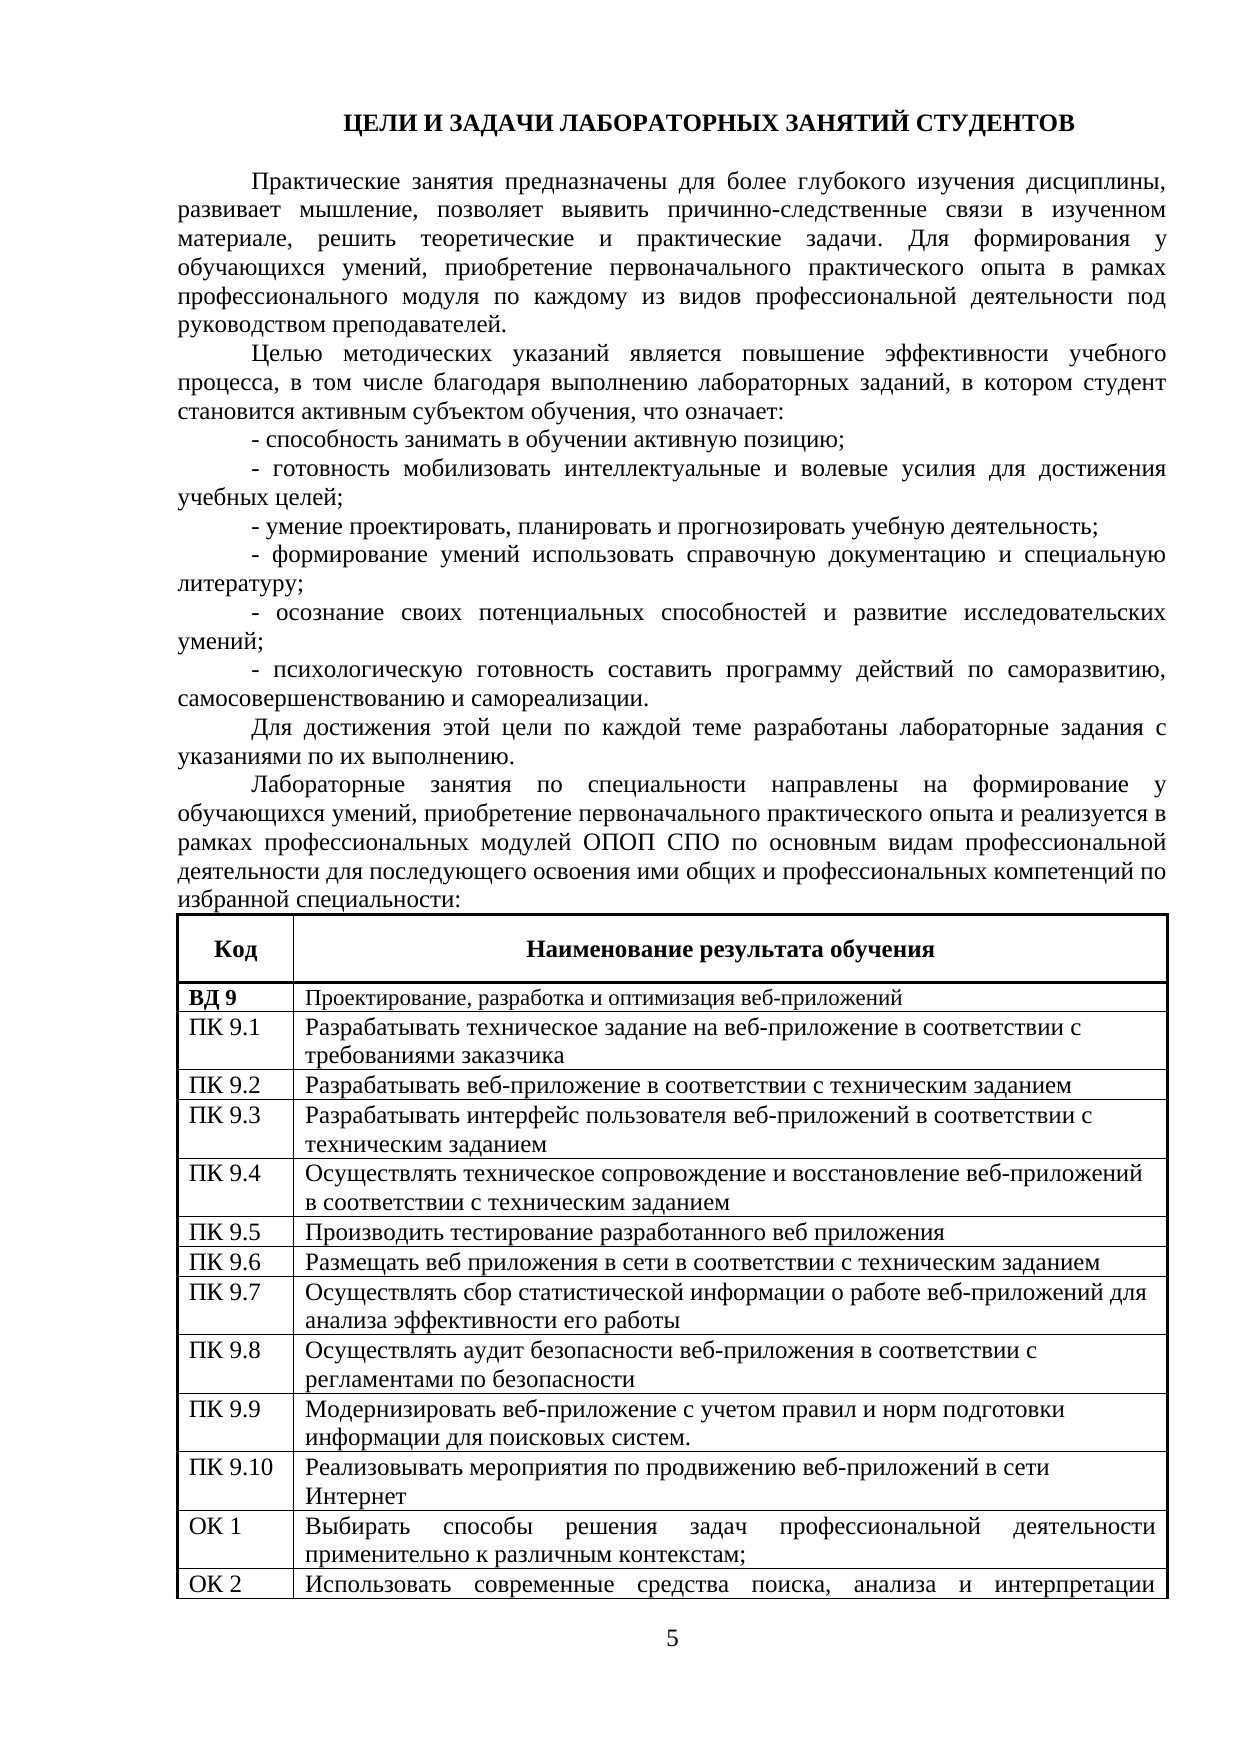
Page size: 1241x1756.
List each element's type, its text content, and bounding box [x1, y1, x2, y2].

table_cell Осуществлять аудит безопасности веб-приложения в соответствии с регламентами по безопасности [294, 1335, 1166, 1393]
table_cell ПК 9.8 [179, 1335, 293, 1393]
text - психологическую готовность составить программу действий по саморазвитию, самосовершенствованию и самореализации. [177, 654, 1167, 712]
text - умение проектировать, планировать и прогнозировать учебную деятельность; [177, 511, 1167, 539]
table_cell ВД 9 [179, 984, 293, 1011]
text - формирование умений использовать справочную документацию и специальную литературу; [177, 539, 1167, 597]
table_header Наименование результата обучения [294, 916, 1166, 981]
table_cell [294, 1569, 1166, 1598]
table_cell Разрабатывать техническое задание на веб-приложение в соответствии с требованиями заказчика [294, 1012, 1166, 1069]
text ЦЕЛИ И ЗАДАЧИ ЛАБОРАТОРНЫХ ЗАНЯТИЙ СТУДЕНТОВ [177, 108, 1167, 137]
table_cell Осуществлять сбор статистической информации о работе веб-приложений для анализа эффективности его работы [294, 1277, 1166, 1334]
table_cell Проектирование, разработка и оптимизация веб-приложений [294, 984, 1166, 1011]
table_cell ПК 9.1 [179, 1012, 293, 1069]
text - готовность мобилизовать интеллектуальные и волевые усилия для достижения учебных целей; [177, 453, 1167, 511]
table_cell ПК 9.10 [179, 1452, 293, 1510]
text Лабораторные занятия по специальности направлены на формирование у обучающихся умений, приобретение первоначального практического опыта и реализуется в рамках профессиональных модулей ОПОП СПО по основным видам профессиональной деятельности для последующего освоения ими общих и профессиональных компетенций по избранной специальности: [177, 769, 1167, 913]
table_cell ПК 9.6 [179, 1247, 293, 1276]
text Практические занятия предназначены для более глубокого изучения дисциплины, развивает мышление, позволяет выявить причинно-следственные связи в изученном материале, решить теоретические и практические задачи. Для формирования у обучающихся умений, приобретение первоначального практического опыта в рамках профессионального модуля по каждому из видов профессиональной деятельности под руководством преподавателей. [177, 166, 1167, 338]
table_cell Производить тестирование разработанного веб приложения [294, 1217, 1166, 1246]
table_cell ПК 9.4 [179, 1159, 293, 1216]
table_cell Осуществлять техническое сопровождение и восстановление веб-приложений в соответствии с техническим заданием [294, 1159, 1166, 1216]
table_cell Модернизировать веб-приложение с учетом правил и норм подготовки информации для поисковых систем. [294, 1394, 1166, 1451]
table_cell ПК 9.9 [179, 1394, 293, 1451]
table_cell ПК 9.5 [179, 1217, 293, 1246]
text - способность занимать в обучении активную позицию; [177, 424, 1167, 453]
table_cell ПК 9.3 [179, 1100, 293, 1157]
table_cell Реализовывать мероприятия по продвижению веб-приложений в сети Интернет [294, 1452, 1166, 1510]
table_cell Размещать веб приложения в сети в соответствии с техническим заданием [294, 1247, 1166, 1276]
table_header Код [179, 916, 293, 981]
table_cell ПК 9.7 [179, 1277, 293, 1334]
table_cell ОК 1 [179, 1511, 293, 1568]
text Для достижения этой цели по каждой теме разработаны лабораторные задания с указаниями по их выполнению. [177, 712, 1167, 769]
text - осознание своих потенциальных способностей и развитие исследовательских умений; [177, 597, 1167, 654]
table_cell ПК 9.2 [179, 1070, 293, 1099]
table_cell Выбирать способы решения задач профессиональной деятельности применительно к различным контекстам; [294, 1511, 1166, 1568]
table_cell ОК 2 [179, 1569, 293, 1598]
table_cell Разрабатывать веб-приложение в соответствии с техническим заданием [294, 1070, 1166, 1099]
table_cell Разрабатывать интерфейс пользователя веб-приложений в соответствии с техническим заданием [294, 1100, 1166, 1157]
text Целью методических указаний является повышение эффективности учебного процесса, в том числе благодаря выполнению лабораторных заданий, в котором студент становится активным субъектом обучения, что означает: [177, 338, 1167, 424]
